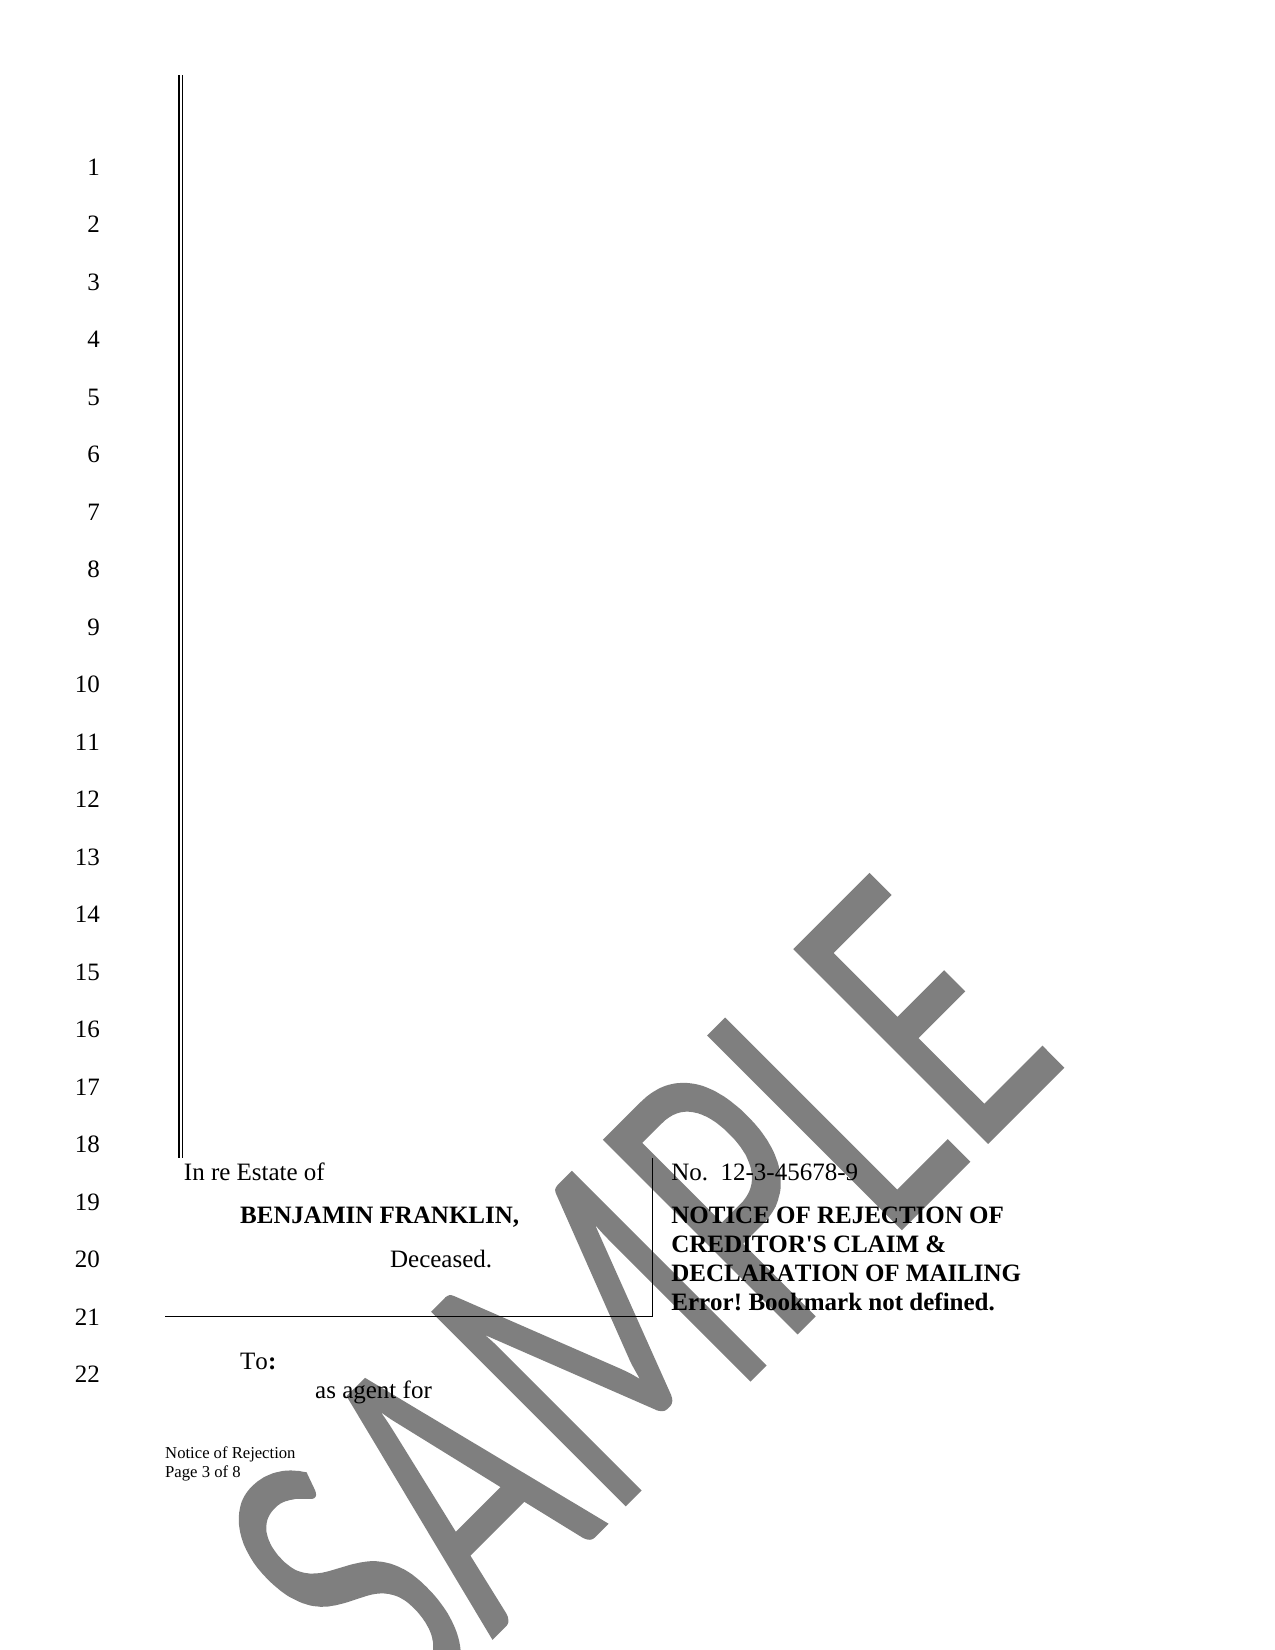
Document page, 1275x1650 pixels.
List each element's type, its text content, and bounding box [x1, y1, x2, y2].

text To: [240, 1346, 1110, 1375]
text as agent for [315, 1375, 1110, 1403]
table_header In re Estate of BENJAMIN FRANKLIN, Deceased. [165, 1158, 652, 1316]
table_header No. 12-3-45678-9 NOTICE OF REJECTION OF CREDITOR'S CLAIM & DECLARATION OF MAILING [653, 1158, 1140, 1316]
